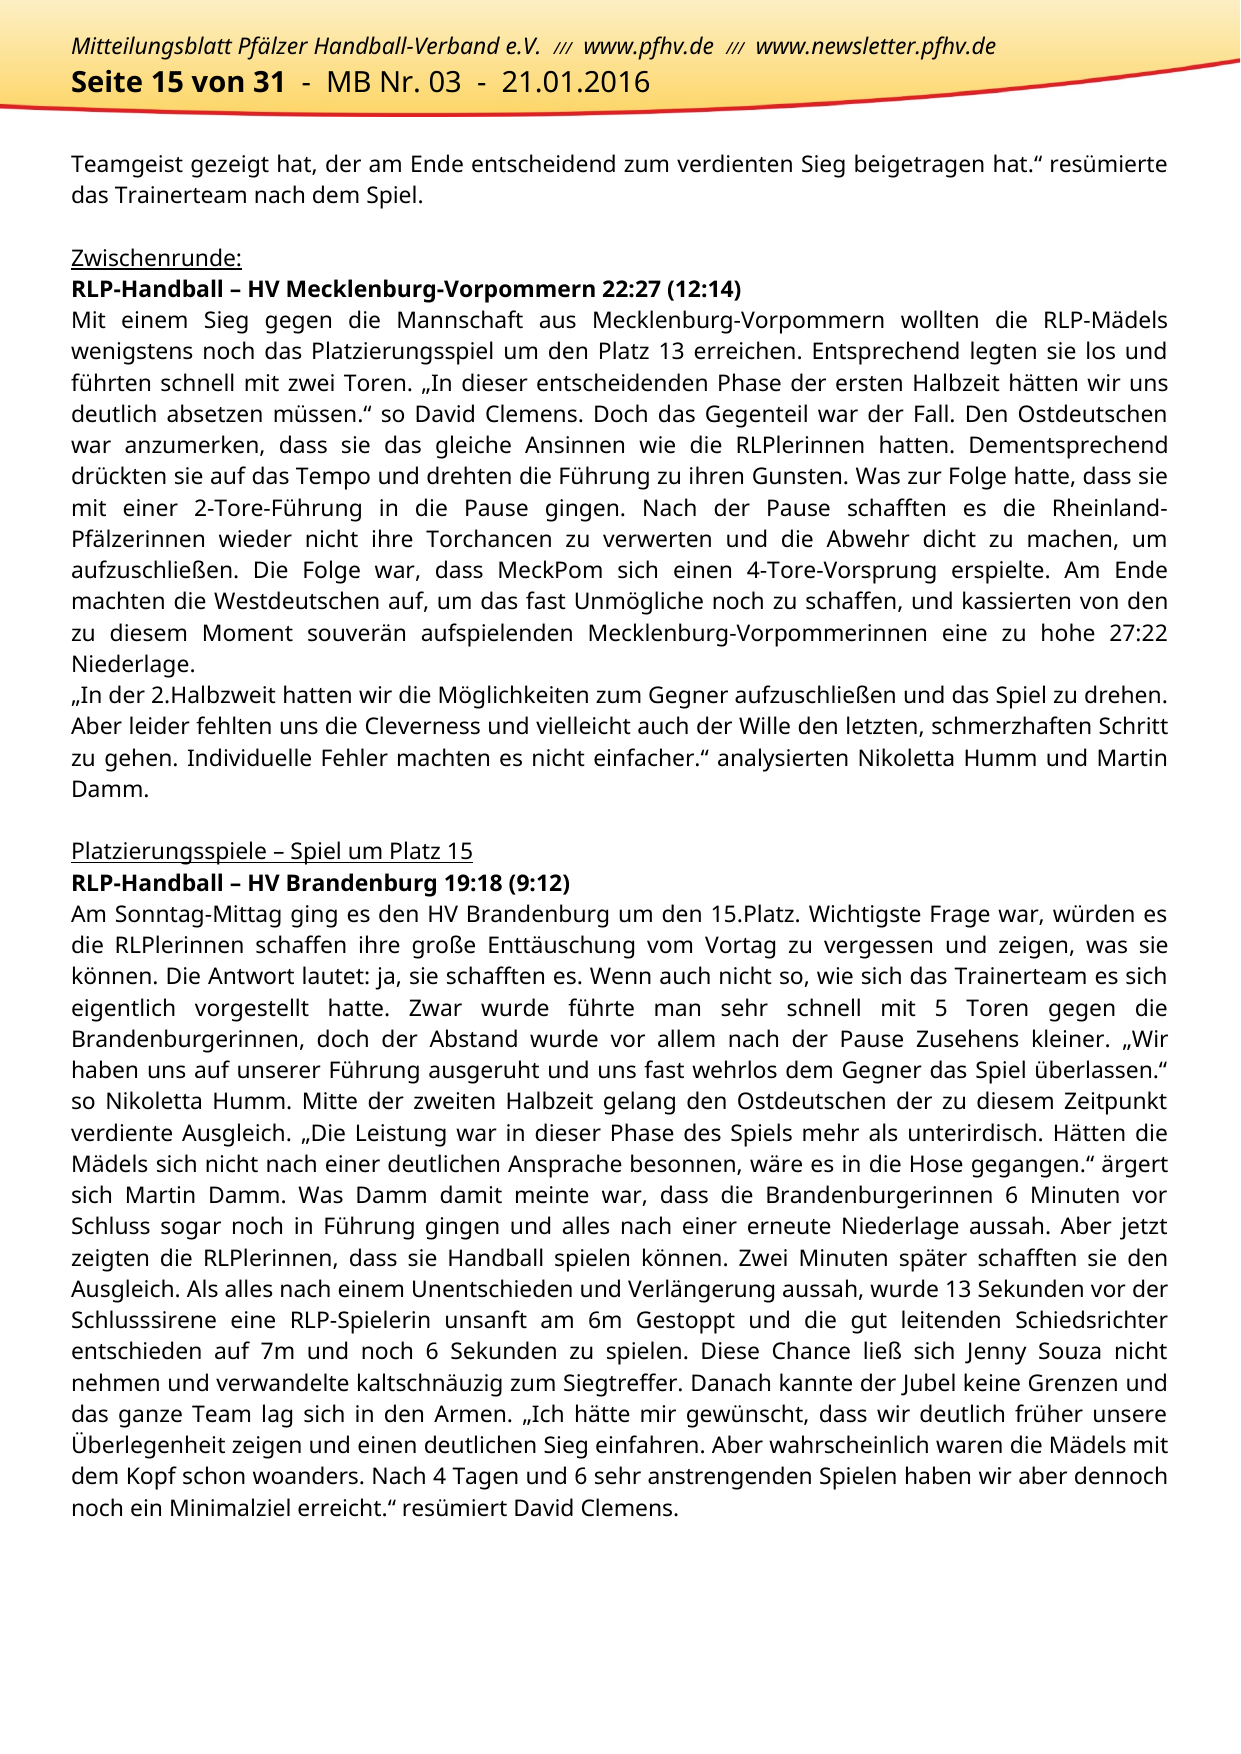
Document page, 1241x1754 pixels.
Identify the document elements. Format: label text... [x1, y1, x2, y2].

text Mit einem Sieg gegen die Mannschaft aus Mecklenburg-Vorpommern wollten die RLP-Mädels wenigstens noch das Platzierungsspiel um den Platz 13 erreichen. Entsprechend legten sie los und führten schnell mit zwei Toren. „In dieser entscheidenden Phase der ersten Halbzeit hätten wir uns deutlich absetzen müssen.“ so David Clemens. Doch das Gegenteil war der Fall. Den Ostdeutschen war anzumerken, dass sie das gleiche Ansinnen wie die RLPlerinnen hatten. Dementsprechend drückten sie auf das Tempo und drehten die Führung zu ihren Gunsten. Was zur Folge hatte, dass sie mit einer 2-Tore-Führung in die Pause gingen. Nach der Pause schafften es die Rheinland-Pfälzerinnen wieder nicht ihre Torchancen zu verwerten und die Abwehr dicht zu machen, um aufzuschließen. Die Folge war, dass MeckPom sich einen 4-Tore-Vorsprung erspielte. Am Ende machten die Westdeutschen auf, um das fast Unmögliche noch zu schaffen, und kassierten von den zu diesem Moment souverän aufspielenden Mecklenburg-Vorpommerinnen eine zu hohe 27:22 Niederlage. [71, 304, 1169, 679]
picture [0, 0, 1241, 117]
text RLP-Handball – HV Brandenburg 19:18 (9:12) [71, 866, 1169, 898]
text RLP-Handball – HV Mecklenburg-Vorpommern 22:27 (12:14) [71, 273, 1169, 304]
text „In der 2.Halbzweit hatten wir die Möglichkeiten zum Gegner aufzuschließen und das Spiel zu drehen. Aber leider fehlten uns die Cleverness und vielleicht auch der Wille den letzten, schmerzhaften Schritt zu gehen. Individuelle Fehler machten es nicht einfacher.“ analysierten Nikoletta Humm und Martin Damm. [71, 679, 1169, 804]
text Platzierungsspiele – Spiel um Platz 15 [71, 835, 1169, 866]
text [71, 148, 1169, 210]
text Am Sonntag-Mittag ging es den HV Brandenburg um den 15.Platz. Wichtigste Frage war, würden es die RLPlerinnen schaffen ihre große Enttäuschung vom Vortag zu vergessen und zeigen, was sie können. Die Antwort lautet: ja, sie schafften es. Wenn auch nicht so, wie sich das Trainerteam es sich eigentlich vorgestellt hatte. Zwar wurde führte man sehr schnell mit 5 Toren gegen die Brandenburgerinnen, doch der Abstand wurde vor allem nach der Pause Zusehens kleiner. „Wir haben uns auf unserer Führung ausgeruht und uns fast wehrlos dem Gegner das Spiel überlassen.“ so Nikoletta Humm. Mitte der zweiten Halbzeit gelang den Ostdeutschen der zu diesem Zeitpunkt verdiente Ausgleich. „Die Leistung war in dieser Phase des Spiels mehr als unterirdisch. Hätten die Mädels sich nicht nach einer deutlichen Ansprache besonnen, wäre es in die Hose gegangen.“ ärgert sich Martin Damm. Was Damm damit meinte war, dass die Brandenburgerinnen 6 Minuten vor Schluss sogar noch in Führung gingen und alles nach einer erneute Niederlage aussah. Aber jetzt zeigten die RLPlerinnen, dass sie Handball spielen können. Zwei Minuten später schafften sie den Ausgleich. Als alles nach einem Unentschieden und Verlängerung aussah, wurde 13 Sekunden vor der Schlusssirene eine RLP-Spielerin unsanft am 6m Gestoppt und die gut leitenden Schiedsrichter entschieden auf 7m und noch 6 Sekunden zu spielen. Diese Chance ließ sich Jenny Souza nicht nehmen und verwandelte kaltschnäuzig zum Siegtreffer. Danach kannte der Jubel keine Grenzen und das ganze Team lag sich in den Armen. „Ich hätte mir gewünscht, dass wir deutlich früher unsere Überlegenheit zeigen und einen deutlichen Sieg einfahren. Aber wahrscheinlich waren die Mädels mit dem Kopf schon woanders. Nach 4 Tagen und 6 sehr anstrengenden Spielen haben wir aber dennoch noch ein Minimalziel erreicht.“ resümiert David Clemens. [71, 898, 1169, 1523]
text Zwischenrunde: [71, 241, 1169, 273]
